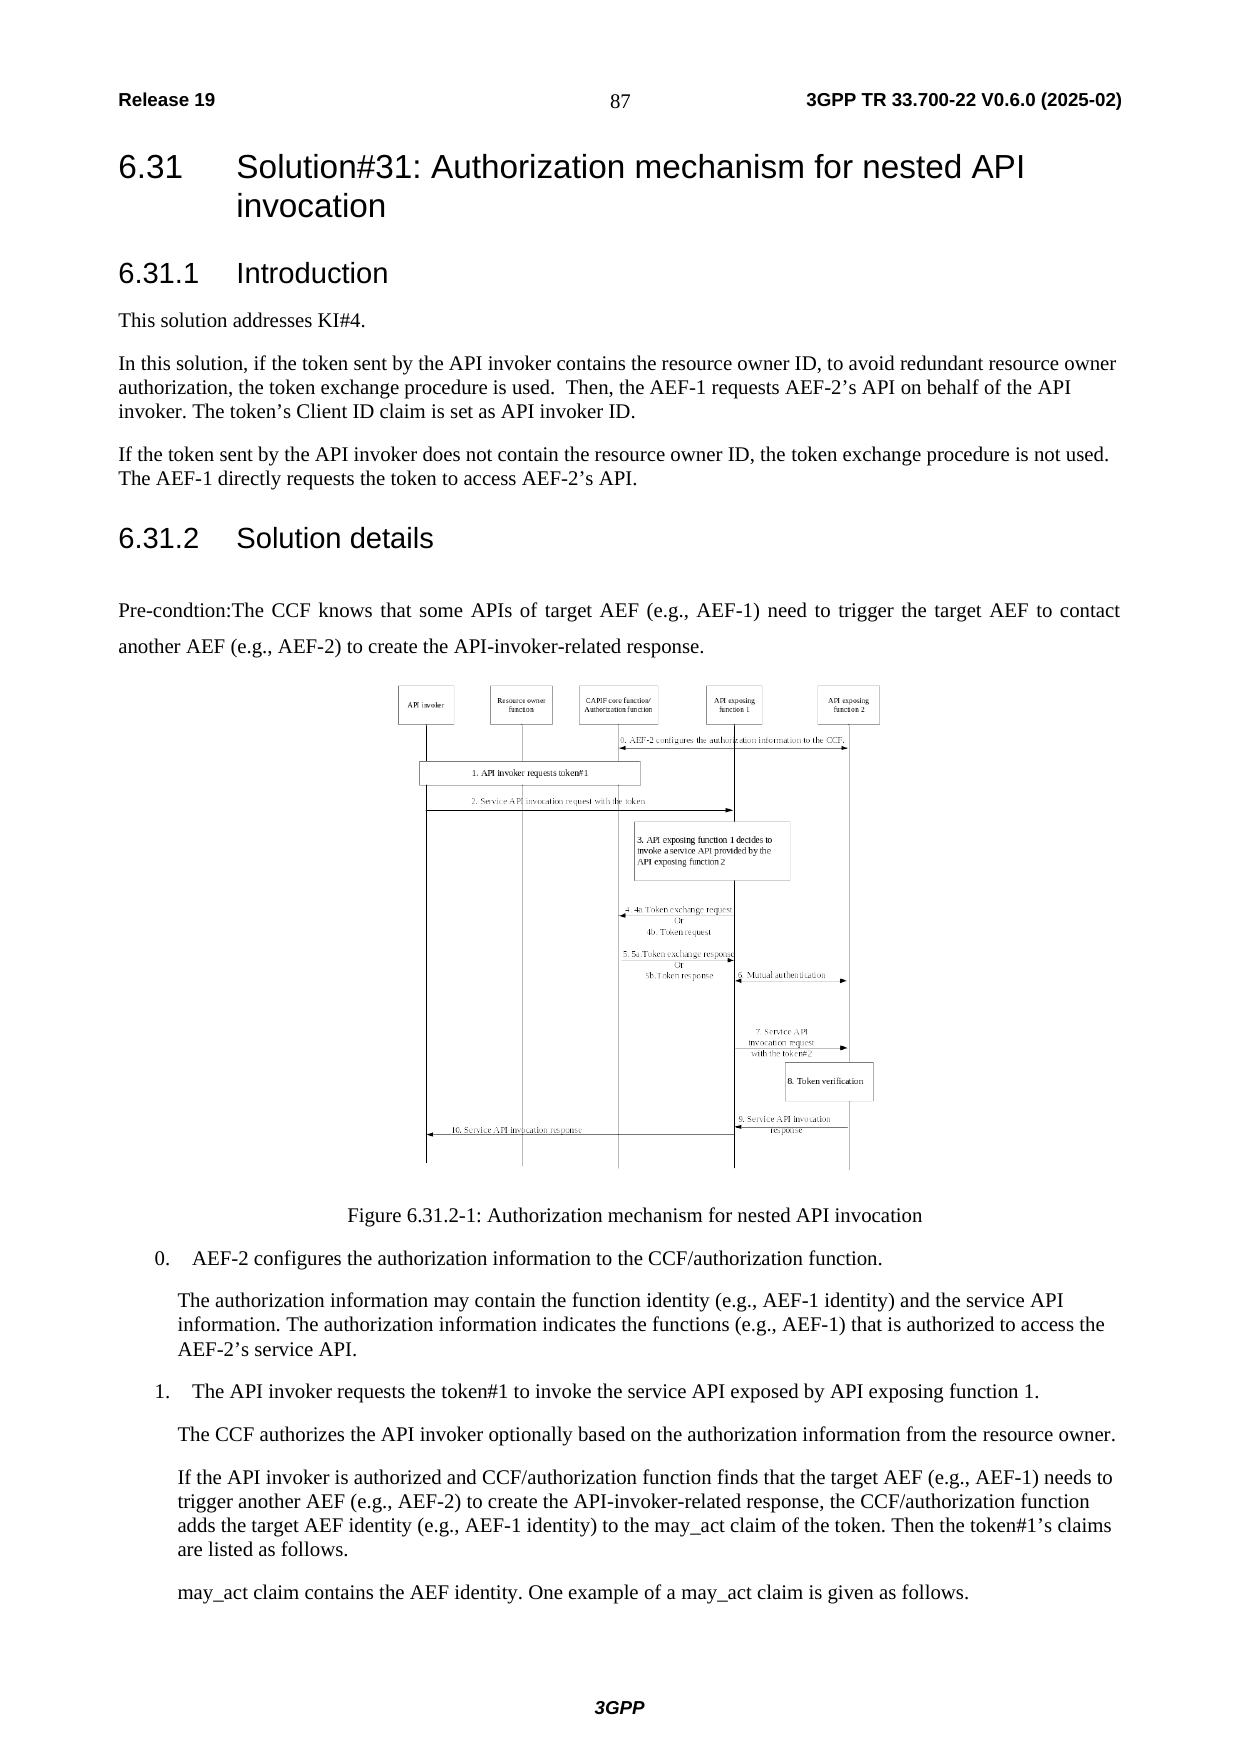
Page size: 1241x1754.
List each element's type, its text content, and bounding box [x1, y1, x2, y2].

text If the token sent by the API invoker does not contain the resource owner ID, the token exchange procedure is not used. The AEF-1 directly requests the token to access AEF-2’s API. [118, 442, 1122, 490]
list The API invoker requests the token#1 to invoke the service API exposed by API exposing function 1. [154, 1379, 1122, 1403]
text may_act claim contains the AEF identity. One example of a may_act claim is given as follows. [177, 1580, 1122, 1604]
text This solution addresses KI#4. [118, 308, 1122, 332]
list AEF-2 configures the authorization information to the CCF/authorization function. [154, 1246, 1122, 1269]
subtitle 6.31.2 Solution details [118, 521, 1122, 554]
text If the API invoker is authorized and CCF/authorization function finds that the target AEF (e.g., AEF-1) needs to trigger another AEF (e.g., AEF-2) to create the API-invoker-related response, the CCF/authorization function adds the target AEF identity (e.g., AEF-1 identity) to the may_act claim of the token. Then the token#1’s claims are listed as follows. [177, 1465, 1122, 1561]
text The authorization information may contain the function identity (e.g., AEF-1 identity) and the service API information. The authorization information indicates the functions (e.g., AEF-1) that is authorized to access the AEF-2’s service API. [177, 1288, 1122, 1361]
text The CCF authorizes the API invoker optionally based on the authorization information from the resource owner. [148, 1422, 1122, 1446]
subtitle 6.31.1 Introduction [118, 256, 1122, 289]
text Figure 6.31.2-1: Authorization mechanism for nested API invocation [148, 1203, 1122, 1227]
text In this solution, if the token sent by the API invoker contains the resource owner ID, to avoid redundant resource owner authorization, the token exchange procedure is used. Then, the AEF-1 requests AEF-2’s API on behalf of the API invoker. The token’s Client ID claim is set as API invoker ID. [118, 351, 1122, 423]
subtitle 6.31 Solution#31: Authorization mechanism for nested API invocation [118, 147, 1122, 224]
text Pre-condtion:The CCF knows that some APIs of target AEF (e.g., AEF-1) need to trigger the target AEF to contact another AEF (e.g., AEF-2) to create the API-invoker-related response. [118, 598, 1122, 658]
